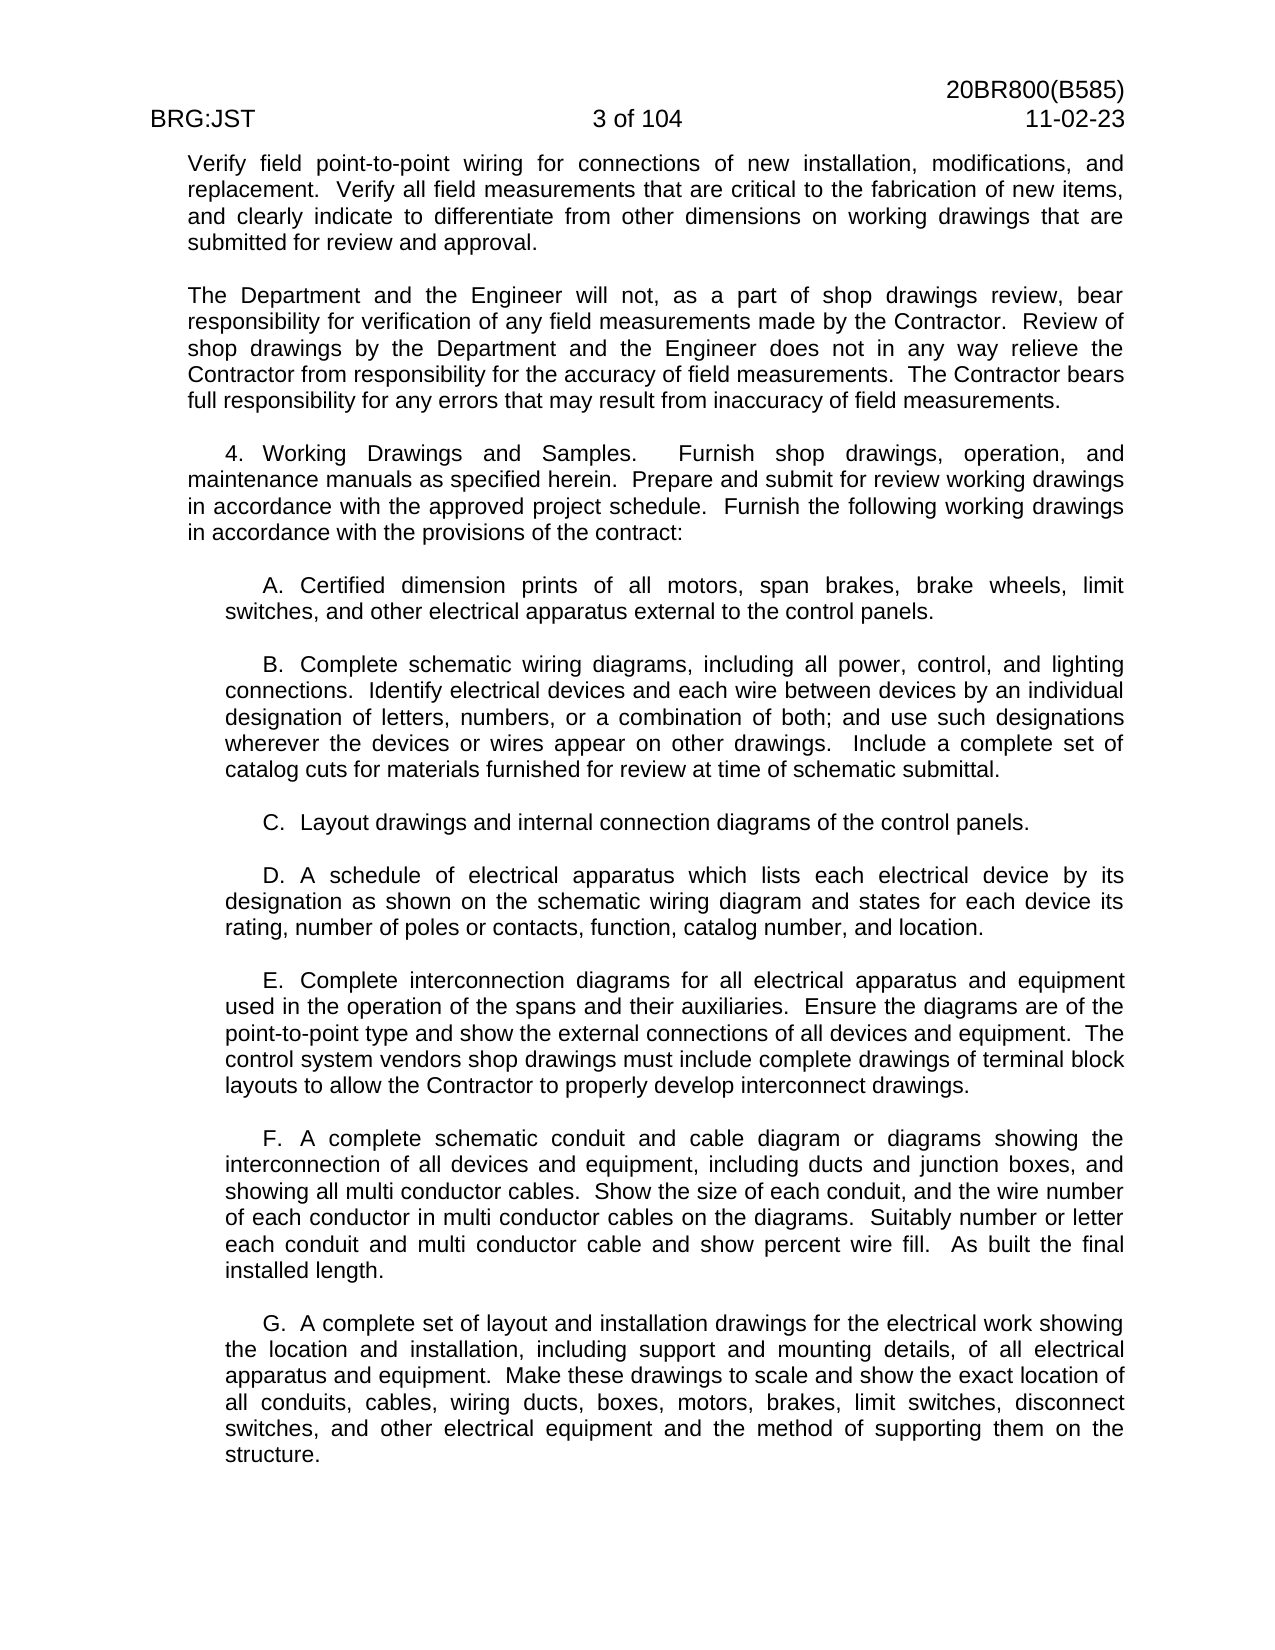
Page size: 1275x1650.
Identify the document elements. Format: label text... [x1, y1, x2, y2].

text Verify field point-to-point wiring for connections of new installation, modifications, and replacement. Verify all field measurements that are critical to the fabrication of new items, and clearly indicate to differentiate from other dimensions on working drawings that are submitted for review and approval. [187, 150, 1125, 255]
text E. Complete interconnection diagrams for all electrical apparatus and equipment used in the operation of the spans and their auxiliaries. Ensure the diagrams are of the point-to-point type and show the external connections of all devices and equipment. The control system vendors shop drawings must include complete drawings of terminal block layouts to allow the Contractor to properly develop interconnect drawings. [225, 967, 1125, 1099]
text G. A complete set of layout and installation drawings for the electrical work showing the location and installation, including support and mounting details, of all electrical apparatus and equipment. Make these drawings to scale and show the exact location of all conduits, cables, wiring ducts, boxes, motors, brakes, limit switches, disconnect switches, and other electrical equipment and the method of supporting them on the structure. [225, 1309, 1125, 1468]
text F. A complete schematic conduit and cable diagram or diagrams showing the interconnection of all devices and equipment, including ducts and junction boxes, and showing all multi conductor cables. Show the size of each conduit, and the wire number of each conductor in multi conductor cables on the diagrams. Suitably number or letter each conduit and multi conductor cable and show percent wire fill. As built the final installed length. [225, 1125, 1125, 1283]
text C. Layout drawings and internal connection diagrams of the control panels. [225, 809, 1125, 835]
text B. Complete schematic wiring diagrams, including all power, control, and lighting connections. Identify electrical devices and each wire between devices by an individual designation of letters, numbers, or a combination of both; and use such designations wherever the devices or wires appear on other drawings. Include a complete set of catalog cuts for materials furnished for review at time of schematic submittal. [225, 651, 1125, 782]
text The Department and the Engineer will not, as a part of shop drawings review, bear responsibility for verification of any field measurements made by the Contractor. Review of shop drawings by the Department and the Engineer does not in any way relieve the Contractor from responsibility for the accuracy of field measurements. The Contractor bears full responsibility for any errors that may result from inaccuracy of field measurements. [187, 282, 1125, 413]
text D. A schedule of electrical apparatus which lists each electrical device by its designation as shown on the schematic wiring diagram and states for each device its rating, number of poles or contacts, function, catalog number, and location. [225, 862, 1125, 941]
text A. Certified dimension prints of all motors, span brakes, brake wheels, limit switches, and other electrical apparatus external to the control panels. [225, 572, 1125, 624]
text 4. Working Drawings and Samples. Furnish shop drawings, operation, and maintenance manuals as specified herein. Prepare and submit for review working drawings in accordance with the approved project schedule. Furnish the following working drawings in accordance with the provisions of the contract: [187, 440, 1125, 545]
